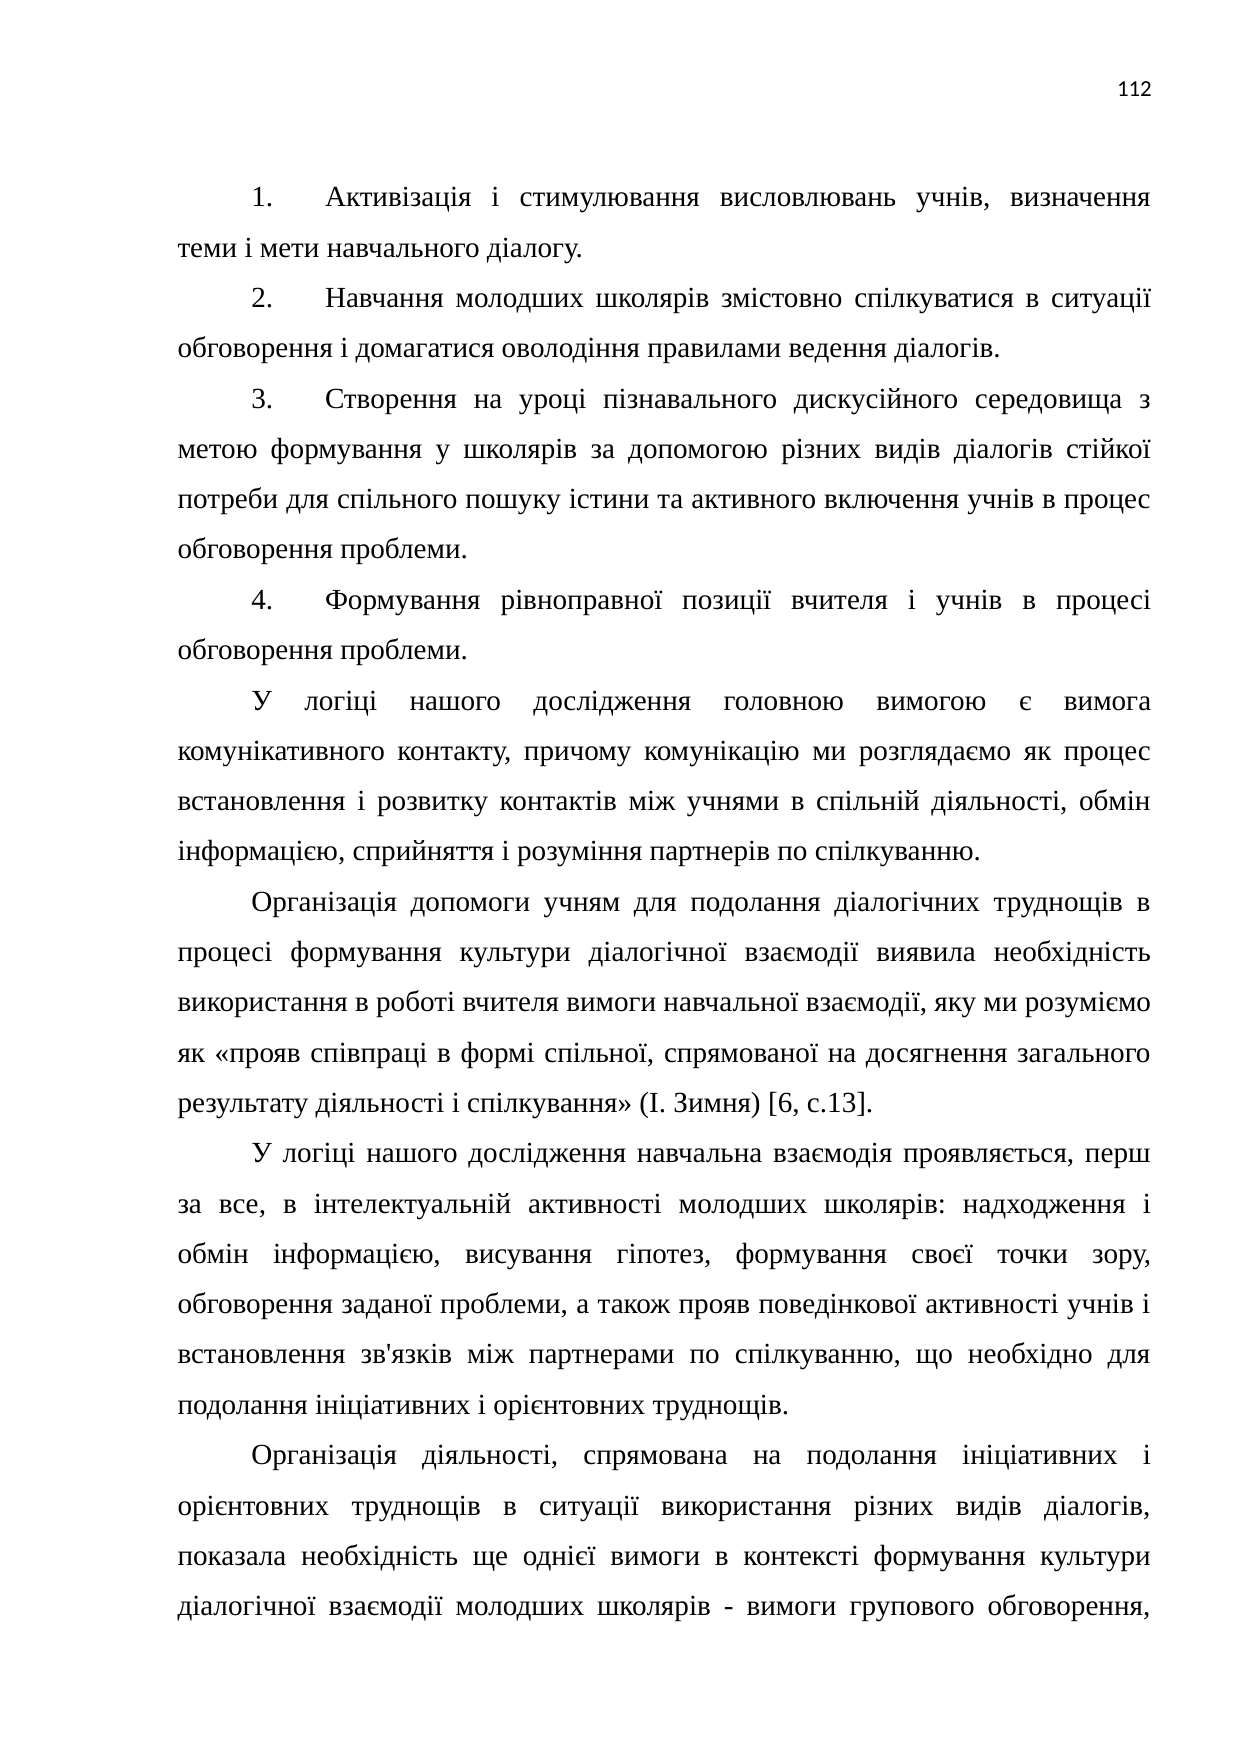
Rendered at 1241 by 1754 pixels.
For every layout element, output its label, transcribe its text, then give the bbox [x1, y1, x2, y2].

text Організація допомоги учням для подолання діалогічних труднощів в процесі формування культури діалогічної взаємодії виявила необхідність використання в роботі вчителя вимоги навчальної взаємодії, яку ми розуміємо як «прояв співпраці в формі спільної, спрямованої на досягнення загального результату діяльності і спілкування» (І. Зимня) [6, с.13]. [177, 884, 1152, 1119]
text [177, 1437, 1152, 1622]
text У логіці нашого дослідження головною вимогою є вимога комунікативного контакту, причому комунікацію ми розглядаємо як процес встановлення і розвитку контактів між учнями в спільній діяльності, обмін інформацією, сприйняття і розуміння партнерів по спілкуванню. [177, 683, 1152, 867]
list Активізація і стимулювання висловлювань учнів, визначення теми і мети навчального діалогу. [177, 179, 1152, 263]
text У логіці нашого дослідження навчальна взаємодія проявляється, перш за все, в інтелектуальній активності молодших школярів: надходження і обмін інформацією, висування гіпотез, формування своєї точки зору, обговорення заданої проблеми, а також прояв поведінкової активності учнів і встановлення зв'язків між партнерами по спілкуванню, що необхідно для подолання ініціативних і орієнтовних труднощів. [177, 1135, 1152, 1421]
list Навчання молодших школярів змістовно спілкуватися в ситуації обговорення і домагатися оволодіння правилами ведення діалогів. [177, 280, 1152, 364]
list Створення на уроці пізнавального дискусійного середовища з метою формування у школярів за допомогою різних видів діалогів стійкої потреби для спільного пошуку істини та активного включення учнів в процес обговорення проблеми. [177, 381, 1152, 565]
list Формування рівноправної позиції вчителя і учнів в процесі обговорення проблеми. [177, 582, 1152, 666]
